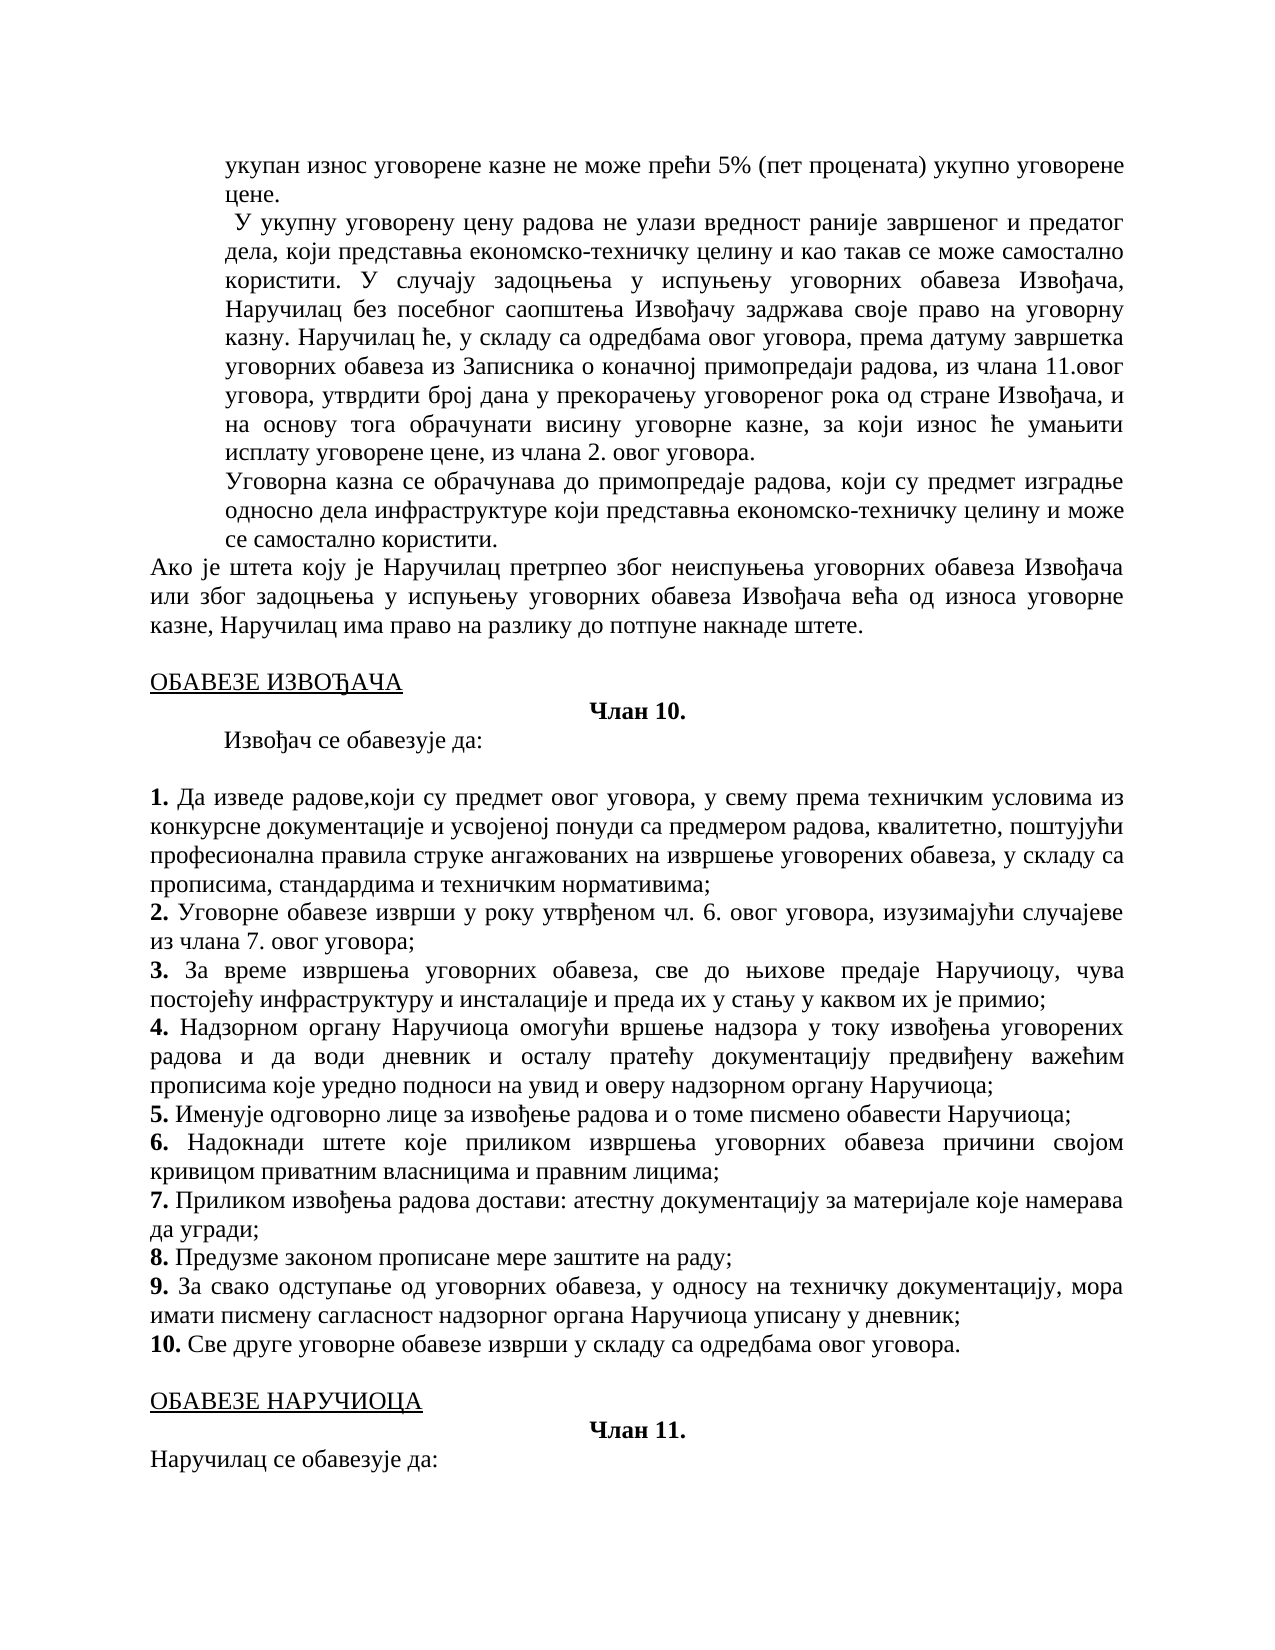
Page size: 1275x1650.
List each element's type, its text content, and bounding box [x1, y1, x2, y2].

text Извођач се обавезује да: [150, 725, 1125, 754]
text ОБАВЕЗЕ ИЗВОЂАЧА [150, 667, 1125, 696]
text 10. Све друге уговорне обавезе изврши у складу са одредбама овог уговора. [150, 1329, 1125, 1357]
text 5. Именује одговорно лице за извођење радова и о томе писмено обавести Наручиоца; [150, 1099, 1125, 1127]
text Члан 11. [150, 1415, 1125, 1444]
text 3. За време извршења уговорних обавеза, све до њихове предаје Наручиоцу, чува постојећу инфраструктуру и инсталације и преда их у стању у каквом их је примио; [150, 955, 1125, 1012]
text 6. Надокнади штете које приликом извршења уговорних обавеза причини својом кривицом приватним власницима и правним лицима; [150, 1127, 1125, 1185]
text 8. Предузме законом прописане мере заштите на раду; [150, 1242, 1125, 1271]
list Уговорна казна се обрачунава до примопредаје радова, који су предмет изградње односно дела инфраструктуре који представња економско-техничку целину и може се самостално користити. [225, 466, 1125, 552]
text 4. Надзорном органу Наручиоца омогући вршење надзора у току извођења уговорених радова и да води дневник и осталу пратећу документацију предвиђену важећим прописима које уредно подноси на увид и оверу надзорном органу Наручиоца; [150, 1012, 1125, 1099]
text Члан 10. [150, 696, 1125, 725]
text 2. Уговорне обавезе изврши у року утврђеном чл. 6. овог уговора, изузимајући случајеве из члана 7. овог уговора; [150, 897, 1125, 955]
text 9. За свако одступање од уговорних обавеза, у односу на техничку документацију, мора имати писмену сагласност надзорног органа Наручиоца уписану у дневник; [150, 1271, 1125, 1329]
text 1. Да изведе радове,који су предмет овог уговора, у свему према техничким условима из конкурсне документације и усвојеној понуди са предмером радова, квалитетно, поштујући професионална правила струке ангажованих на извршење уговорених обавеза, у складу са прописима, стандардима и техничким нормативима; [150, 782, 1125, 897]
text У укупну уговорену цену радова не улази вредност раније завршеног и предатог дела, који представња економско-техничку целину и као такав се може самостално користити. У случају задоцњења у испуњењу уговорних обавеза Извођача, Наручилац без посебног саопштења Извођачу задржава своје право на уговорну казну. Наручилац ће, у складу са одредбама овог уговора, према датуму завршетка уговорних обавеза из Записника о коначној примопредаји радова, из члана 11.овог уговора, утврдити број дана у прекорачењу уговореног рока од стране Извођача, и на основу тога обрачунати висину уговорне казне, за који износ ће умањити исплату уговорене цене, из члана 2. овог уговора. [225, 207, 1125, 466]
text Наручилац се обавезује да: [150, 1444, 1125, 1472]
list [187, 150, 1125, 207]
text ОБАВЕЗЕ НАРУЧИОЦА [150, 1386, 1125, 1415]
text 7. Приликом извођења радова достави: атестну документацију за материјале које намерава да угради; [150, 1185, 1125, 1242]
text Ако је штета коју је Наручилац претрпео због неиспуњења уговорних обавеза Извођача или због задоцњења у испуњењу уговорних обавеза Извођача већа од износа уговорне казне, Наручилац има право на разлику до потпуне накнаде штете. [150, 552, 1125, 639]
